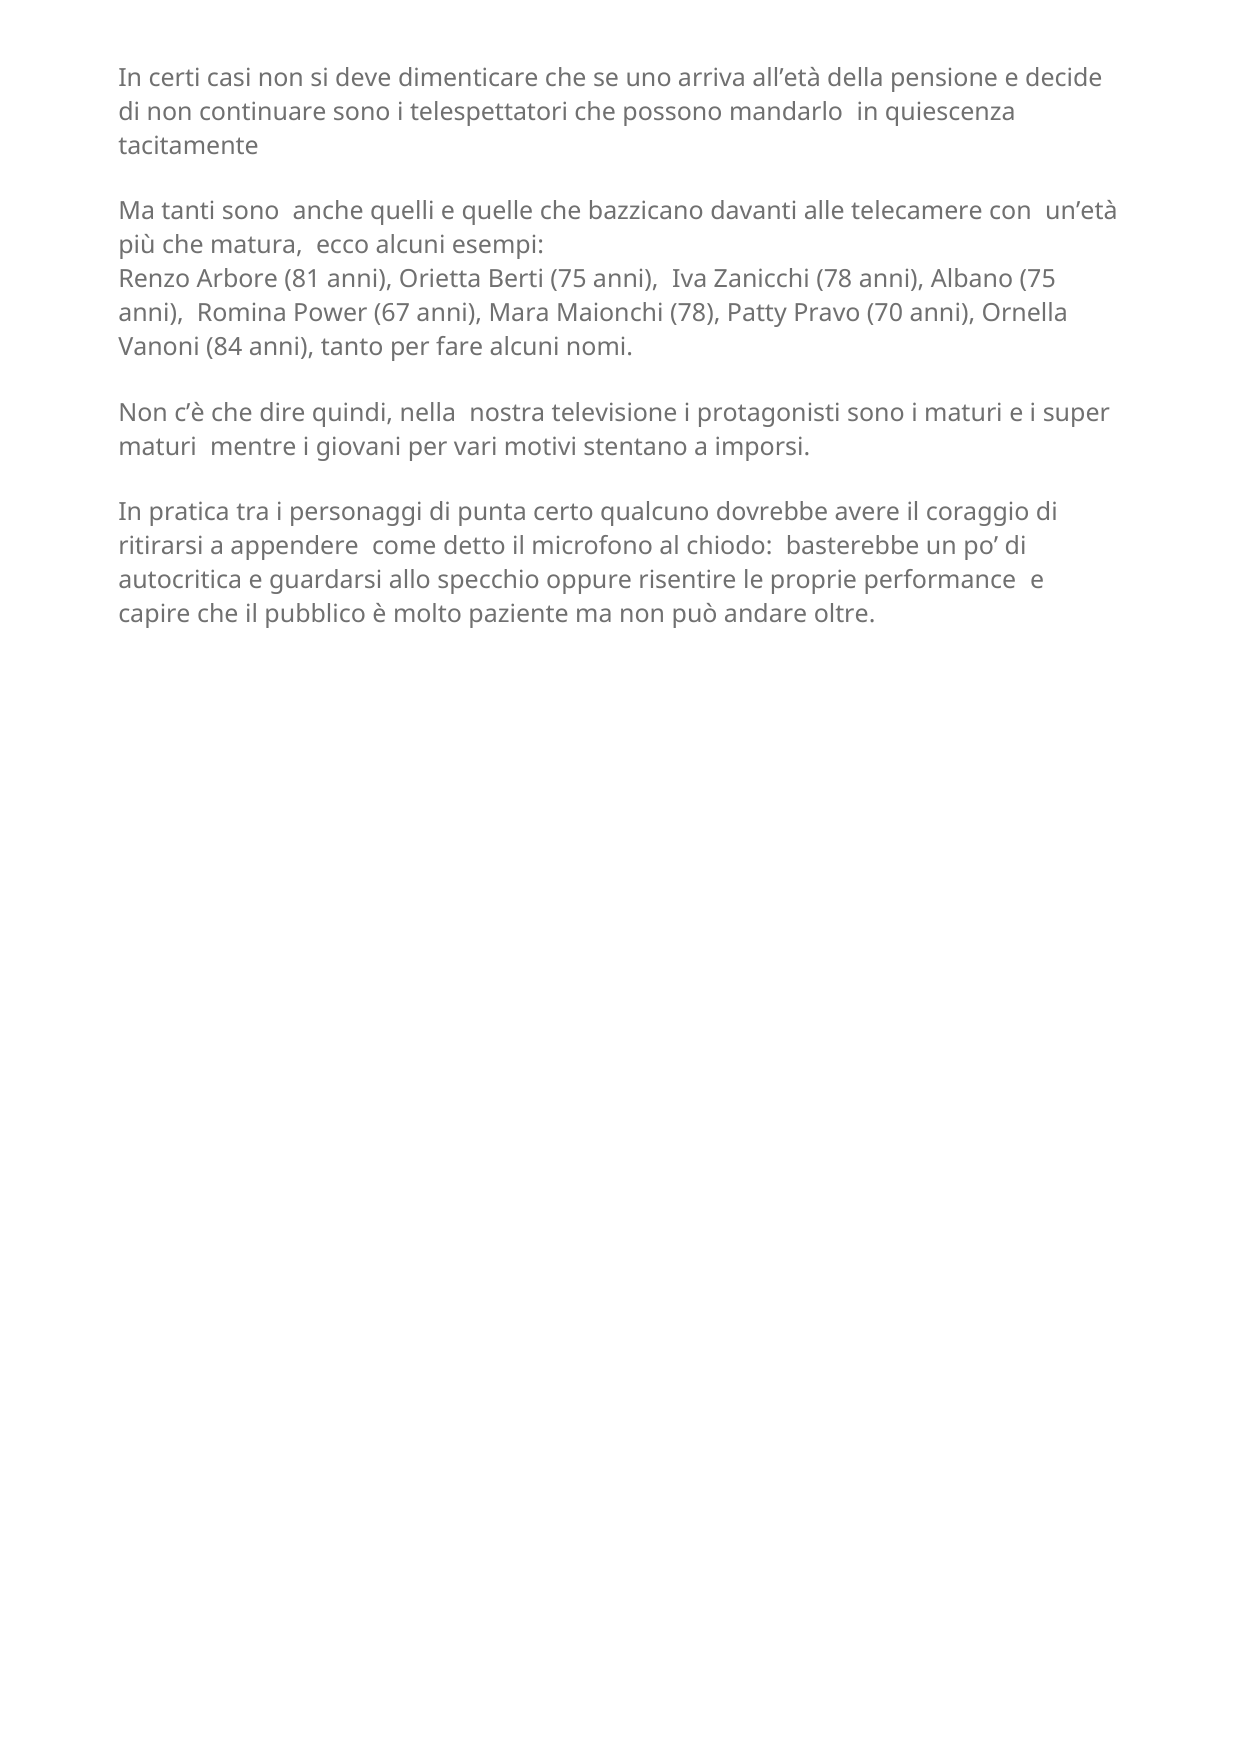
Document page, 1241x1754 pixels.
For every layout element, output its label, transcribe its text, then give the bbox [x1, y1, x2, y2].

text Ma tanti sono anche quelli e quelle che bazzicano davanti alle telecamere con un’età più che matura, ecco alcuni esempi: Renzo Arbore (81 anni), Orietta Berti (75 anni), Iva Zanicchi (78 anni), Albano (75 anni), Romina Power (67 anni), Mara Maionchi (78), Patty Pravo (70 anni), Ornella Vanoni (84 anni), tanto per fare alcuni nomi. [118, 193, 1122, 363]
text In certi casi non si deve dimenticare che se uno arriva all’età della pensione e decide di non continuare sono i telespettatori che possono mandarlo in quiescenza tacitamente [118, 59, 1122, 161]
text In pratica tra i personaggi di punta certo qualcuno dovrebbe avere il coraggio di ritirarsi a appendere come detto il microfono al chiodo: basterebbe un po’ di autocritica e guardarsi allo specchio oppure risentire le proprie performance e capire che il pubblico è molto paziente ma non può andare oltre. [118, 493, 1122, 630]
text Non c’è che dire quindi, nella nostra televisione i protagonisti sono i maturi e i super maturi mentre i giovani per vari motivi stentano a imporsi. [118, 394, 1122, 462]
